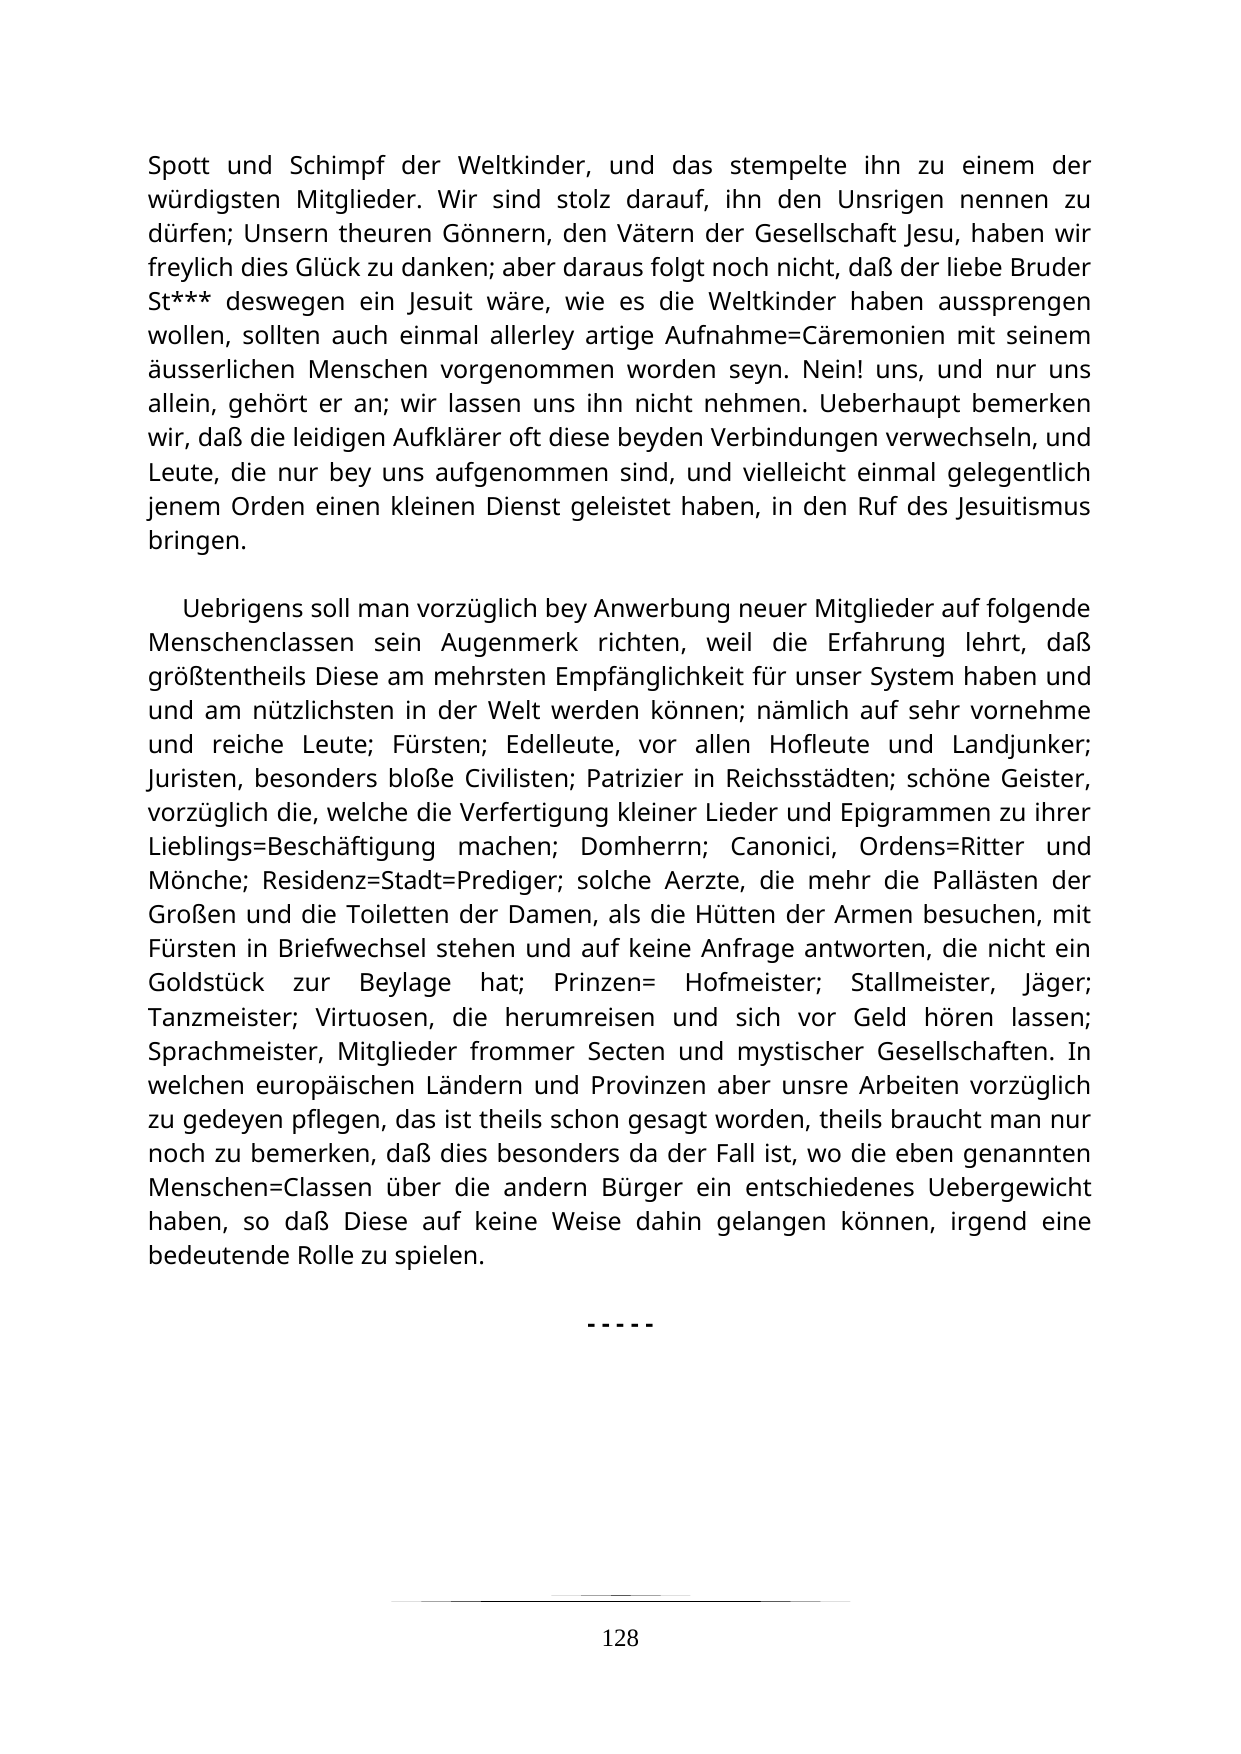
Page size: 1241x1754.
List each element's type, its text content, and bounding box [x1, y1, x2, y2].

text - - - - - [148, 1306, 1093, 1340]
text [148, 148, 1093, 556]
text Uebrigens soll man vorzüglich bey Anwerbung neuer Mitglieder auf folgende Menschenclassen sein Augenmerk richten, weil die Erfahrung lehrt, daß größtentheils Diese am mehrsten Empfänglichkeit für unser System haben und und am nützlichsten in der Welt werden können; nämlich auf sehr vornehme und reiche Leute; Fürsten; Edelleute, vor allen Hofleute und Landjunker; Juristen, besonders bloße Civilisten; Patrizier in Reichsstädten; schöne Geister, vorzüglich die, welche die Verfertigung kleiner Lieder und Epigrammen zu ihrer Lieblings=Beschäftigung machen; Domherrn; Canonici, Ordens=Ritter und Mönche; Residenz=Stadt=Prediger; solche Aerzte, die mehr die Pallästen der Großen und die Toiletten der Damen, als die Hütten der Armen besuchen, mit Fürsten in Briefwechsel stehen und auf keine Anfrage antworten, die nicht ein Goldstück zur Beylage hat; Prinzen= Hofmeister; Stallmeister, Jäger; Tanzmeister; Virtuosen, die herumreisen und sich vor Geld hören lassen; Sprachmeister, Mitglieder frommer Secten und mystischer Gesellschaften. In welchen europäischen Ländern und Provinzen aber unsre Arbeiten vorzüglich zu gedeyen pflegen, das ist theils schon gesagt worden, theils braucht man nur noch zu bemerken, daß dies besonders da der Fall ist, wo die eben genannten Menschen=Classen über die andern Bürger ein entschiedenes Uebergewicht haben, so daß Diese auf keine Weise dahin gelangen können, irgend eine bedeutende Rolle zu spielen. [148, 590, 1093, 1272]
